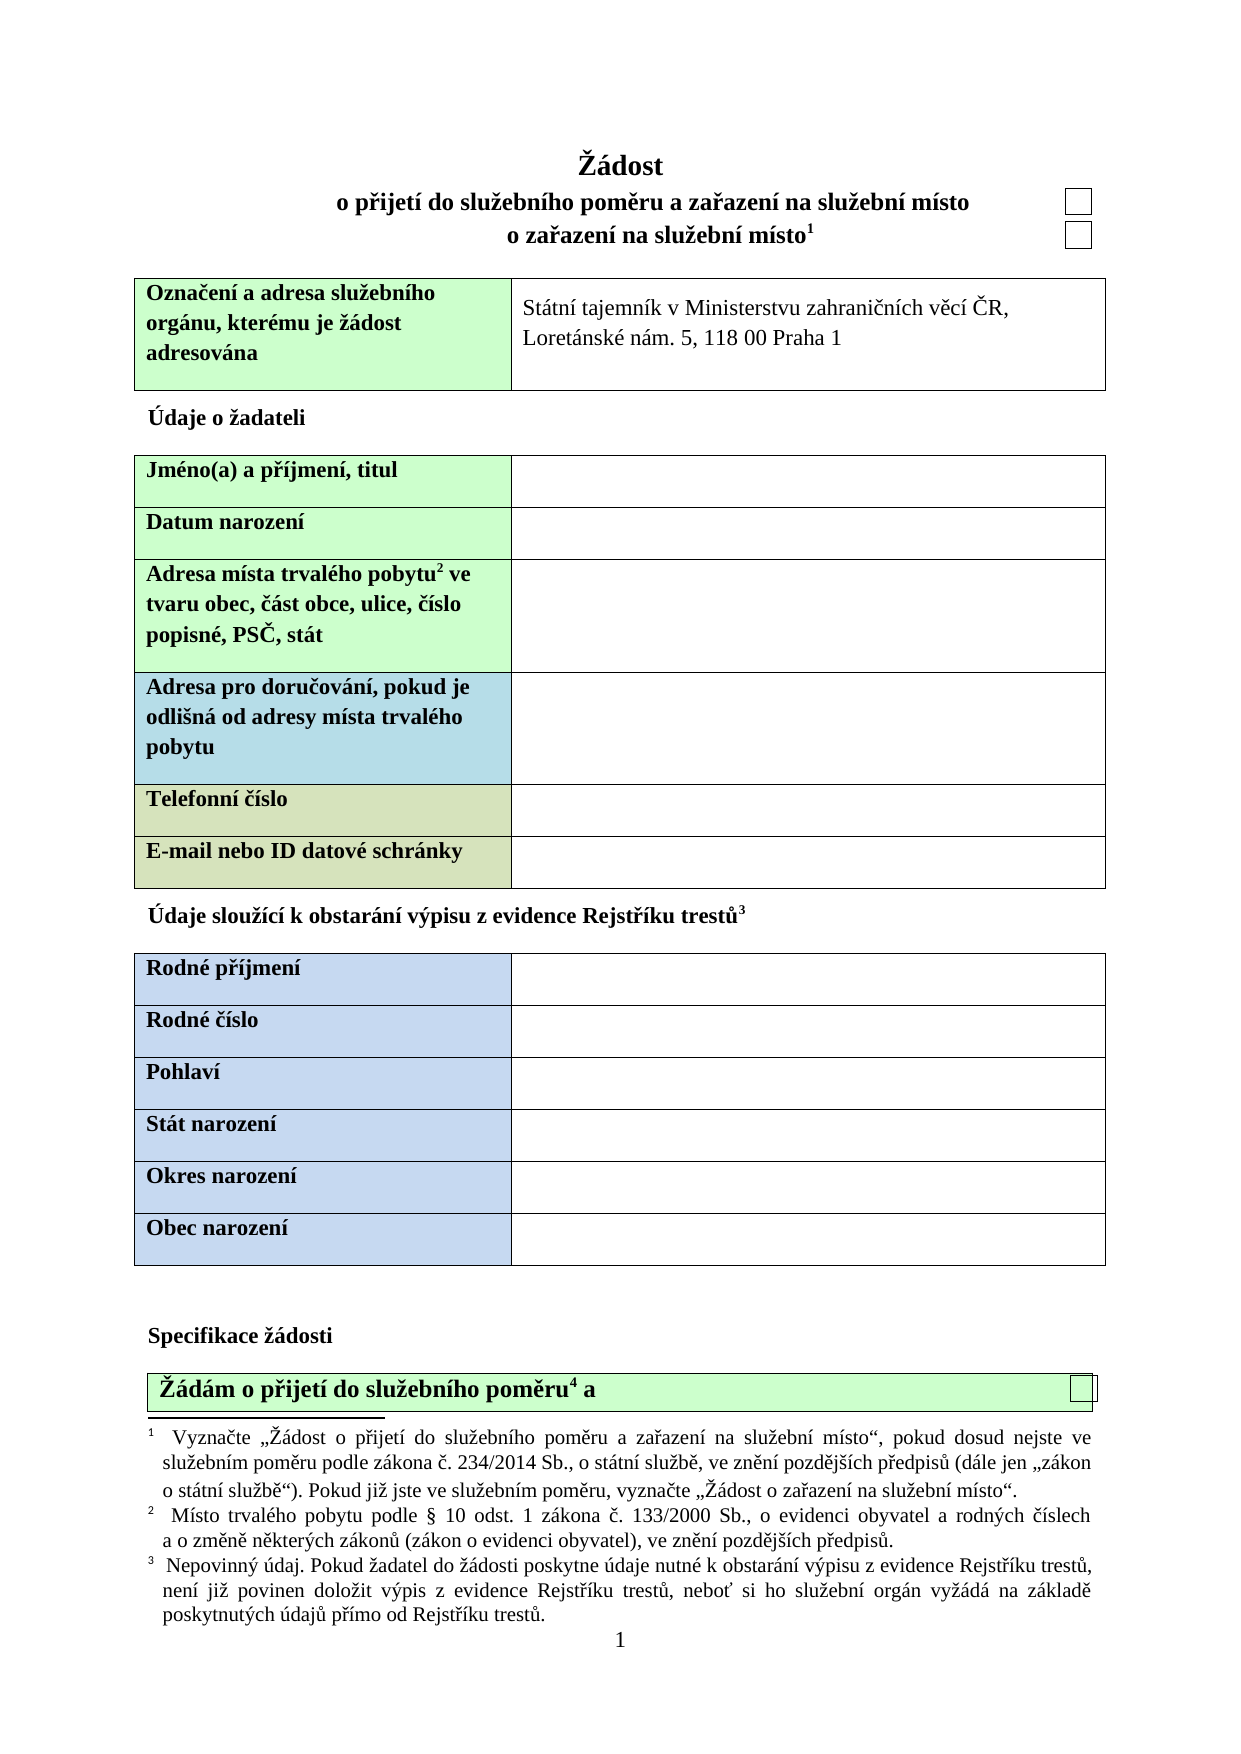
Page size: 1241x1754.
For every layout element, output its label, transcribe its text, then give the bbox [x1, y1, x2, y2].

table_cell Okres narození [135, 1162, 511, 1213]
table_cell [512, 1058, 1105, 1109]
table_header [512, 954, 1105, 1005]
table_header Označení a adresa služebního orgánu, kterému je žádost adresována [135, 279, 511, 390]
table_cell Rodné číslo [135, 1006, 511, 1057]
table_cell [512, 508, 1105, 559]
table_cell Adresa místa trvalého pobytu ve tvaru obec, část obce, ulice, číslo popisné, PSČ, stát [135, 560, 511, 672]
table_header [148, 1374, 1092, 1411]
table_cell [512, 560, 1105, 672]
table_cell [512, 1006, 1105, 1057]
table_cell [512, 785, 1105, 836]
table_cell Obec narození [135, 1214, 511, 1265]
table_cell E-mail nebo ID datové schránky [135, 837, 511, 888]
table_cell Telefonní číslo [135, 785, 511, 836]
table_cell Datum narození [135, 508, 511, 559]
table_cell [512, 1110, 1105, 1161]
text Údaje sloužící k obstarání výpisu z evidence Rejstříku trestů [148, 902, 1092, 928]
table_cell [512, 1214, 1105, 1265]
table_cell Pohlaví [135, 1058, 511, 1109]
text Specifikace žádosti [148, 1322, 1092, 1348]
table_header Státní tajemník v Ministerstvu zahraničních věcí ČR, Loretánské nám. 5, 118 00 Praha 1 [512, 279, 1105, 390]
table_cell [512, 673, 1105, 784]
table_cell [512, 1162, 1105, 1213]
table_cell Adresa pro doručování, pokud je odlišná od adresy místa trvalého pobytu [135, 673, 511, 784]
text o přijetí do služebního poměru a zařazení na služební místo o zařazení na služební místo [148, 187, 1092, 249]
text Žádost [148, 148, 1092, 182]
table_cell [512, 837, 1105, 888]
table_header Rodné příjmení [135, 954, 511, 1005]
table_header [512, 456, 1105, 507]
table_cell Stát narození [135, 1110, 511, 1161]
table_header Jméno(a) a příjmení, titul [135, 456, 511, 507]
text Údaje o žadateli [148, 404, 1092, 430]
